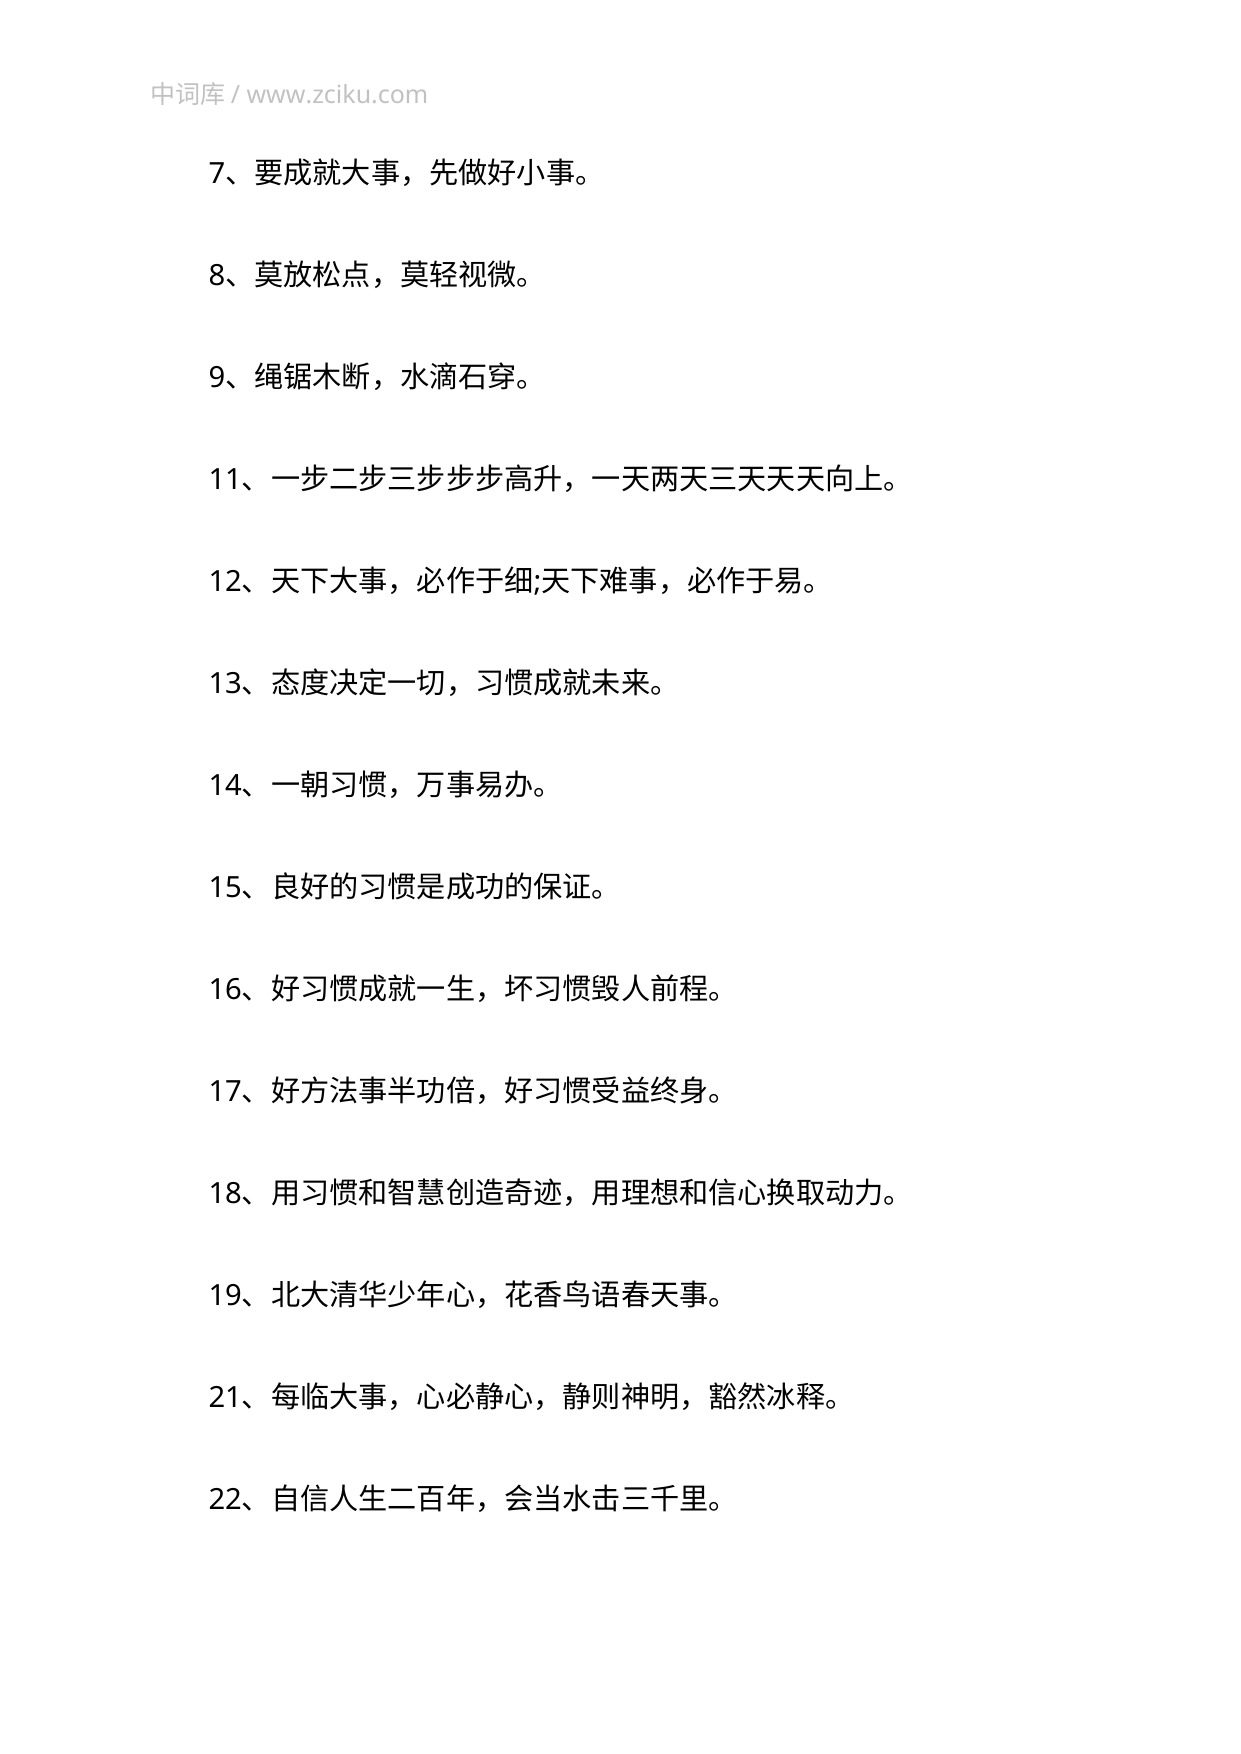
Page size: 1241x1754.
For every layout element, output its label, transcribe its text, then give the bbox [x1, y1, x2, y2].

text 16、好习惯成就一生，坏习惯毁人前程。 [150, 966, 1090, 1008]
text 17、好方法事半功倍，好习惯受益终身。 [150, 1068, 1090, 1110]
text 8、莫放松点，莫轻视微。 [150, 252, 1090, 294]
text 19、北大清华少年心，花香鸟语春天事。 [150, 1272, 1090, 1314]
text 7、要成就大事，先做好小事。 [150, 150, 1090, 192]
text 14、一朝习惯，万事易办。 [150, 762, 1090, 804]
text 13、态度决定一切，习惯成就未来。 [150, 660, 1090, 702]
text 21、每临大事，心必静心，静则神明，豁然冰释。 [150, 1374, 1090, 1416]
text 18、用习惯和智慧创造奇迹，用理想和信心换取动力。 [150, 1170, 1090, 1212]
text 11、一步二步三步步步高升，一天两天三天天天向上。 [150, 456, 1090, 498]
text 15、良好的习惯是成功的保证。 [150, 864, 1090, 906]
text 9、绳锯木断，水滴石穿。 [150, 354, 1090, 396]
text 12、天下大事，必作于细;天下难事，必作于易。 [150, 558, 1090, 600]
text 22、自信人生二百年，会当水击三千里。 [150, 1476, 1090, 1518]
